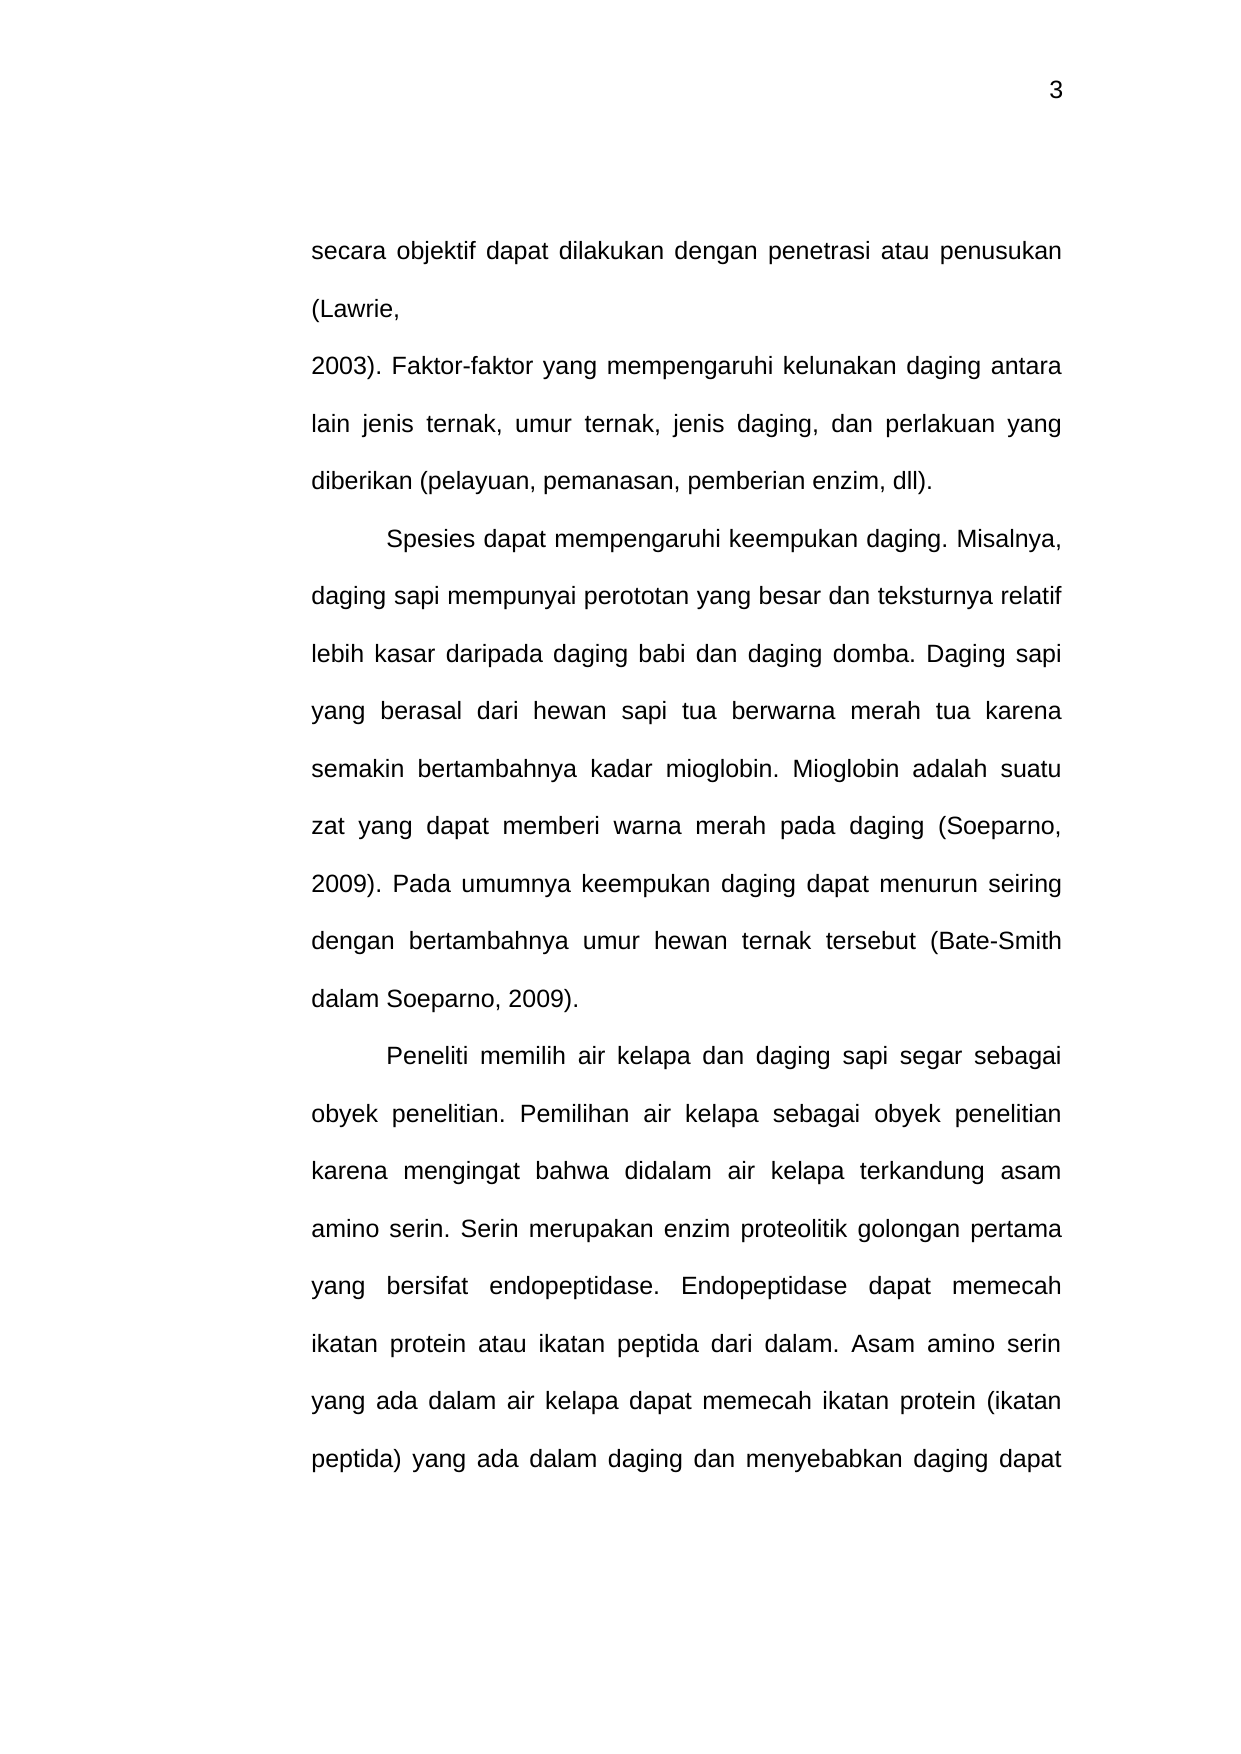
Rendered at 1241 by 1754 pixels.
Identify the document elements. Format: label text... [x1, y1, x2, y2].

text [311, 236, 1063, 322]
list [311, 1041, 1063, 1472]
text 2003). Faktor-faktor yang mempengaruhi kelunakan daging antara lain jenis ternak, umur ternak, jenis daging, dan perlakuan yang diberikan (pelayuan, pemanasan, pemberian enzim, dll). [311, 351, 1063, 495]
list Spesies dapat mempengaruhi keempukan daging. Misalnya, daging sapi mempunyai perototan yang besar dan teksturnya relatif lebih kasar daripada daging babi dan daging domba. Daging sapi yang berasal dari hewan sapi tua berwarna merah tua karena semakin bertambahnya kadar mioglobin. Mioglobin adalah suatu zat yang dapat memberi warna merah pada daging (Soeparno, 2009). Pada umumnya keempukan daging dapat menurun seiring dengan bertambahnya umur hewan ternak tersebut (Bate-Smith dalam Soeparno, 2009). [311, 524, 1063, 1012]
